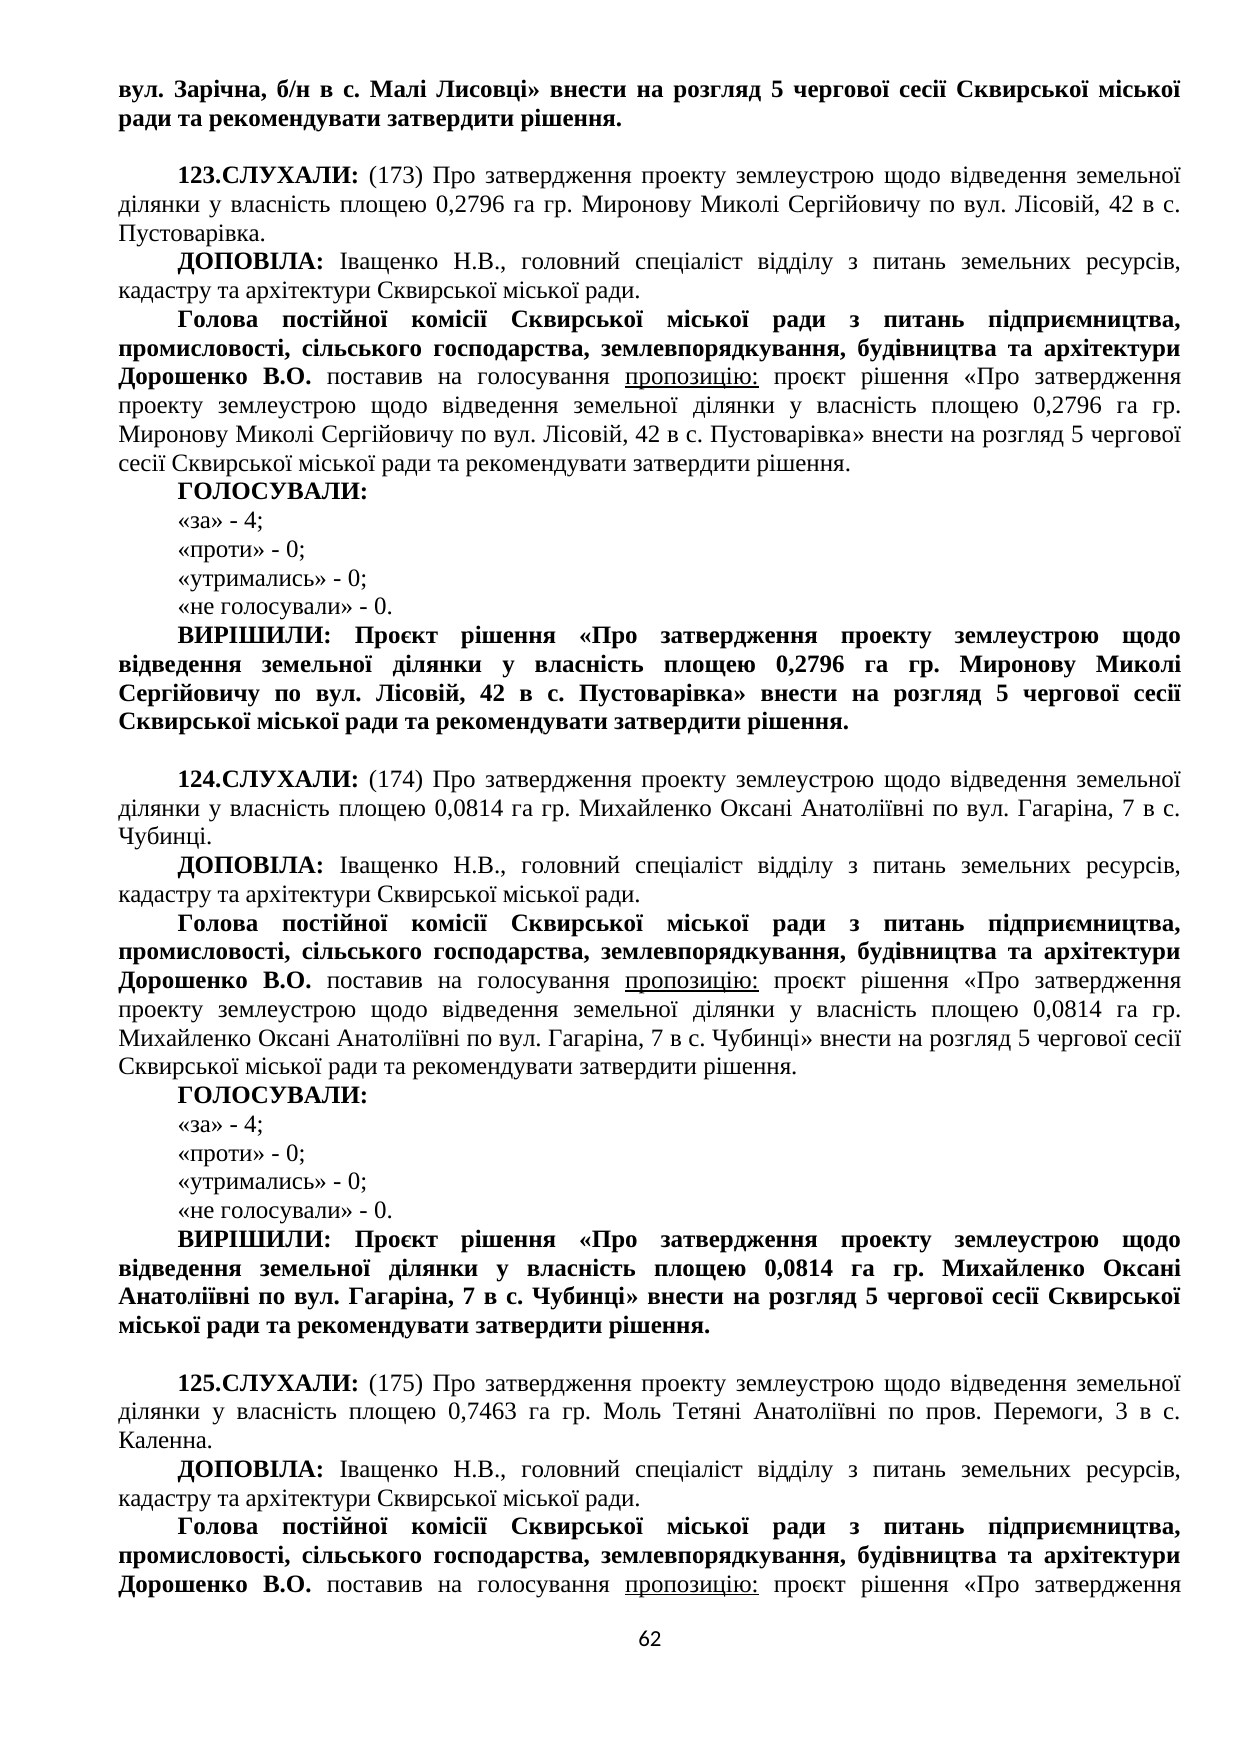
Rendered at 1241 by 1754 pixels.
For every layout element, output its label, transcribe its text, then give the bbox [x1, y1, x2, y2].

text «за» - 4; [118, 505, 1181, 534]
text «утримались» - 0; [118, 563, 1181, 591]
list ДОПОВІЛА: Іващенко Н.В., головний спеціаліст відділу з питань земельних ресурсів, кадастру та архітектури Сквирської міської ради. [118, 850, 1181, 908]
list ВИРІШИЛИ: Проєкт рішення «Про затвердження проекту землеустрою щодо відведення земельної ділянки у власність площею гр. Михайленко Оксані Анатоліївні по вул. Гагаріна, 7 в с. Чубинці» внести на розгляд 5 чергової сесії Сквирської міської ради та рекомендувати затвердити рішення. [118, 1224, 1181, 1339]
list ДОПОВІЛА: Іващенко Н.В., головний спеціаліст відділу з питань земельних ресурсів, кадастру та архітектури Сквирської міської ради. [118, 246, 1181, 304]
text «проти» - 0; [118, 1138, 1181, 1166]
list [118, 74, 1181, 131]
text «не голосували» - 0. [118, 591, 1181, 620]
list СЛУХАЛИ: (175) Про затвердження проекту землеустрою щодо відведення земельної ділянки у власність площею гр. Моль Тетяні Анатоліївні по пров. Перемоги, 3 в с. Каленна. [118, 1368, 1181, 1454]
text «проти» - 0; [118, 534, 1181, 563]
text ГОЛОСУВАЛИ: [118, 1080, 1181, 1109]
list СЛУХАЛИ: (173) Про затвердження проекту землеустрою щодо відведення земельної ділянки у власність площею гр. Миронову Миколі Сергійовичу по вул. Лісовій, 42 в с. Пустоварівка. [118, 160, 1181, 246]
text «за» - 4; [118, 1109, 1181, 1138]
list ВИРІШИЛИ: Проєкт рішення «Про затвердження проекту землеустрою щодо відведення земельної ділянки у власність площею гр. Миронову Миколі Сергійовичу по вул. Лісовій, 42 в с. Пустоварівка» внести на розгляд 5 чергової сесії Сквирської міської ради та рекомендувати затвердити рішення. [118, 620, 1181, 735]
list СЛУХАЛИ: (174) Про затвердження проекту землеустрою щодо відведення земельної ділянки у власність площею гр. Михайленко Оксані Анатоліївні по вул. Гагаріна, 7 в с. Чубинці. [118, 764, 1181, 850]
text Голова постійної комісії Сквирської міської ради з питань підприємництва, промисловості, сільського господарства, землевпорядкування, будівництва та архітектури Дорошенко В.О. поставив на голосування пропозицію: проєкт рішення «Про затвердження проекту землеустрою щодо відведення земельної ділянки у власність площею гр. Михайленко Оксані Анатоліївні по вул. Гагаріна, 7 в с. Чубинці» внести на розгляд 5 чергової сесії Сквирської міської ради та рекомендувати затвердити рішення. [118, 908, 1181, 1080]
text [118, 1511, 1181, 1598]
text «не голосували» - 0. [118, 1195, 1181, 1224]
text Голова постійної комісії Сквирської міської ради з питань підприємництва, промисловості, сільського господарства, землевпорядкування, будівництва та архітектури Дорошенко В.О. поставив на голосування пропозицію: проєкт рішення «Про затвердження проекту землеустрою щодо відведення земельної ділянки у власність площею гр. Миронову Миколі Сергійовичу по вул. Лісовій, 42 в с. Пустоварівка» внести на розгляд 5 чергової сесії Сквирської міської ради та рекомендувати затвердити рішення. [118, 304, 1181, 476]
text «утримались» - 0; [118, 1166, 1181, 1195]
text ГОЛОСУВАЛИ: [118, 476, 1181, 505]
list ДОПОВІЛА: Іващенко Н.В., головний спеціаліст відділу з питань земельних ресурсів, кадастру та архітектури Сквирської міської ради. [118, 1454, 1181, 1511]
